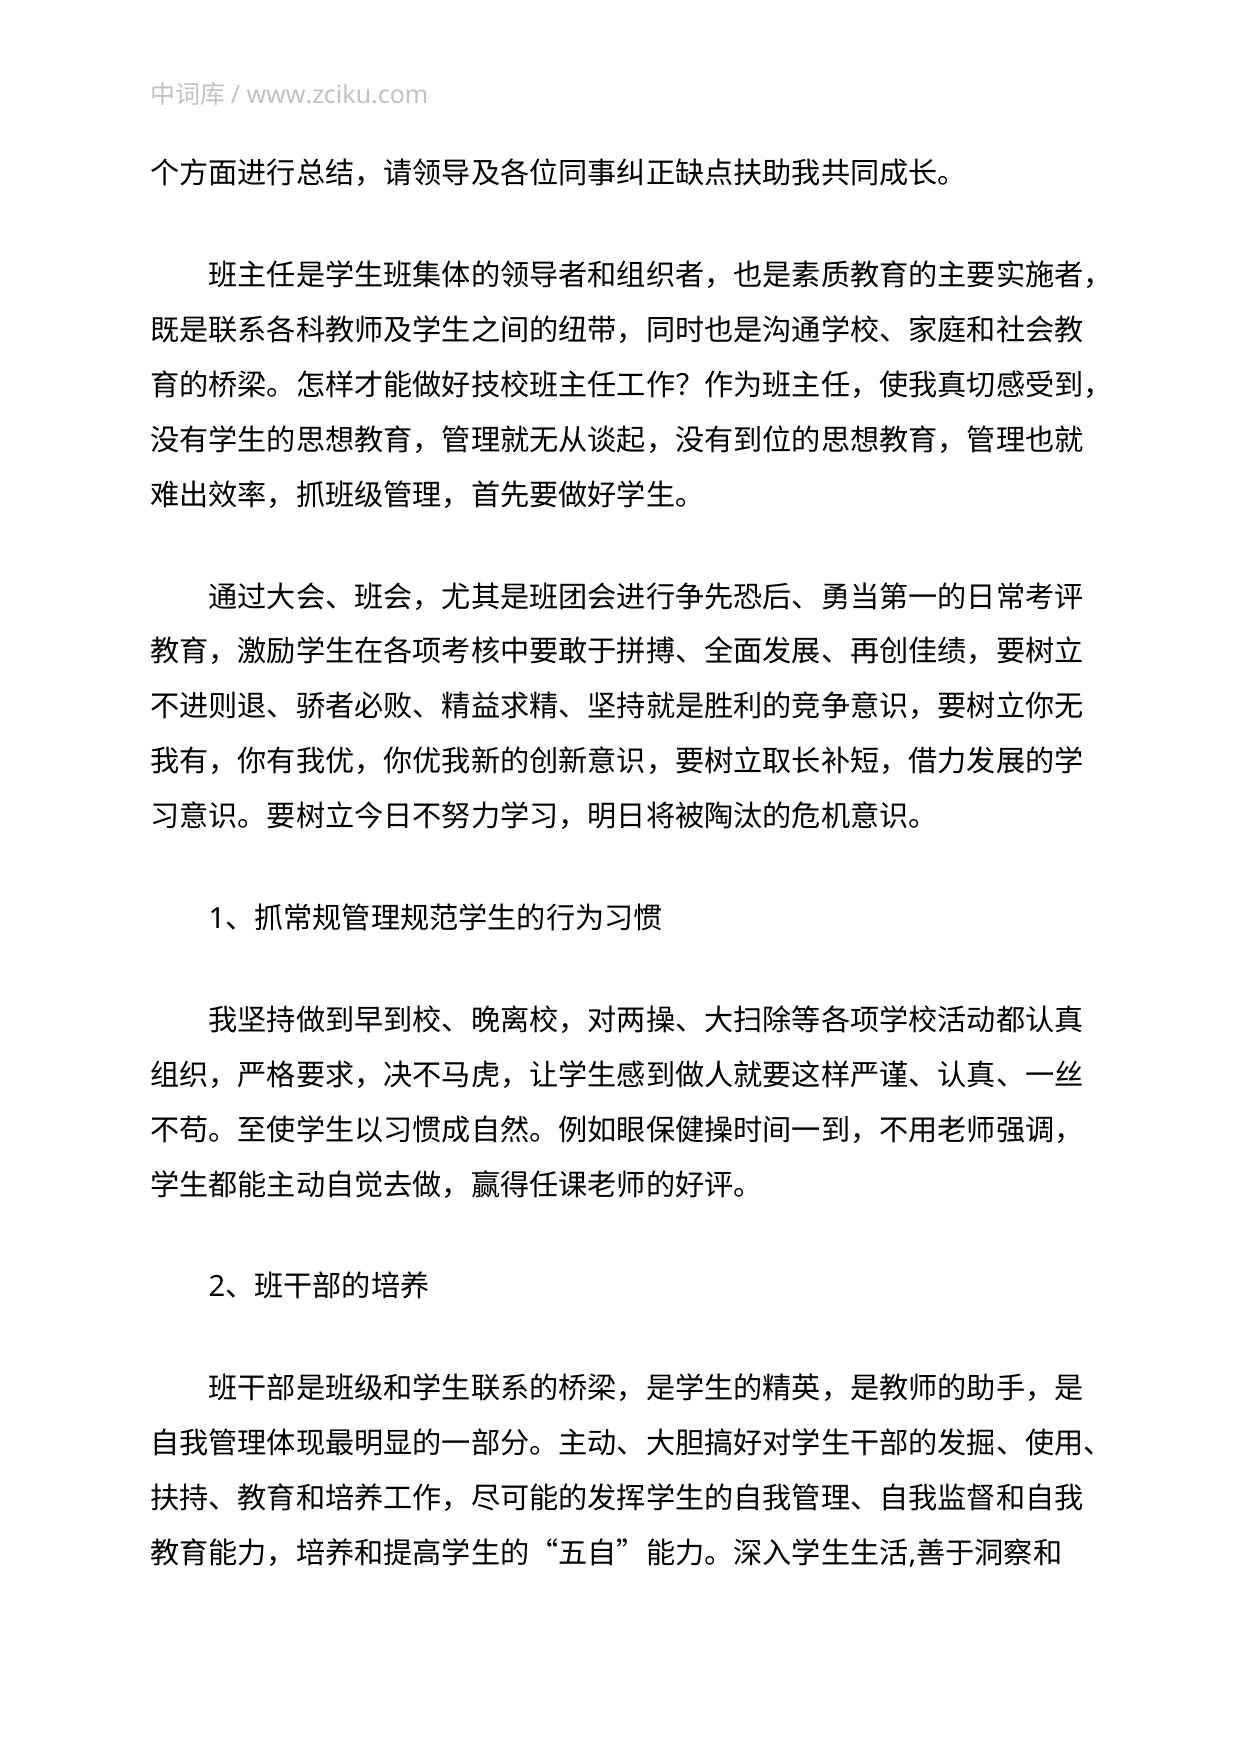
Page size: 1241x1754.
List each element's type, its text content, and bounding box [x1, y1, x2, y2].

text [150, 150, 1090, 192]
text 通过大会、班会，尤其是班团会进行争先恐后、勇当第一的日常考评教育，激励学生在各项考核中要敢于拼搏、全面发展、再创佳绩，要树立不进则退、骄者必败、精益求精、坚持就是胜利的竞争意识，要树立你无我有，你有我优，你优我新的创新意识，要树立取长补短，借力发展的学习意识。要树立今日不努力学习，明日将被陶汰的危机意识。 [150, 573, 1090, 835]
text 我坚持做到早到校、晚离校，对两操、大扫除等各项学校活动都认真组织，严格要求，决不马虎，让学生感到做人就要这样严谨、认真、一丝不苟。至使学生以习惯成自然。例如眼保健操时间一到，不用老师强调，学生都能主动自觉去做，赢得任课老师的好评。 [150, 996, 1090, 1203]
text 班主任是学生班集体的领导者和组织者，也是素质教育的主要实施者，既是联系各科教师及学生之间的纽带，同时也是沟通学校、家庭和社会教育的桥梁。怎样才能做好技校班主任工作？作为班主任，使我真切感受到，没有学生的思想教育，管理就无从谈起，没有到位的思想教育，管理也就难出效率，抓班级管理，首先要做好学生。 [150, 252, 1090, 514]
text 2、班干部的培养 [150, 1263, 1090, 1305]
text 1、抓常规管理规范学生的行为习惯 [150, 894, 1090, 937]
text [150, 1365, 1090, 1572]
